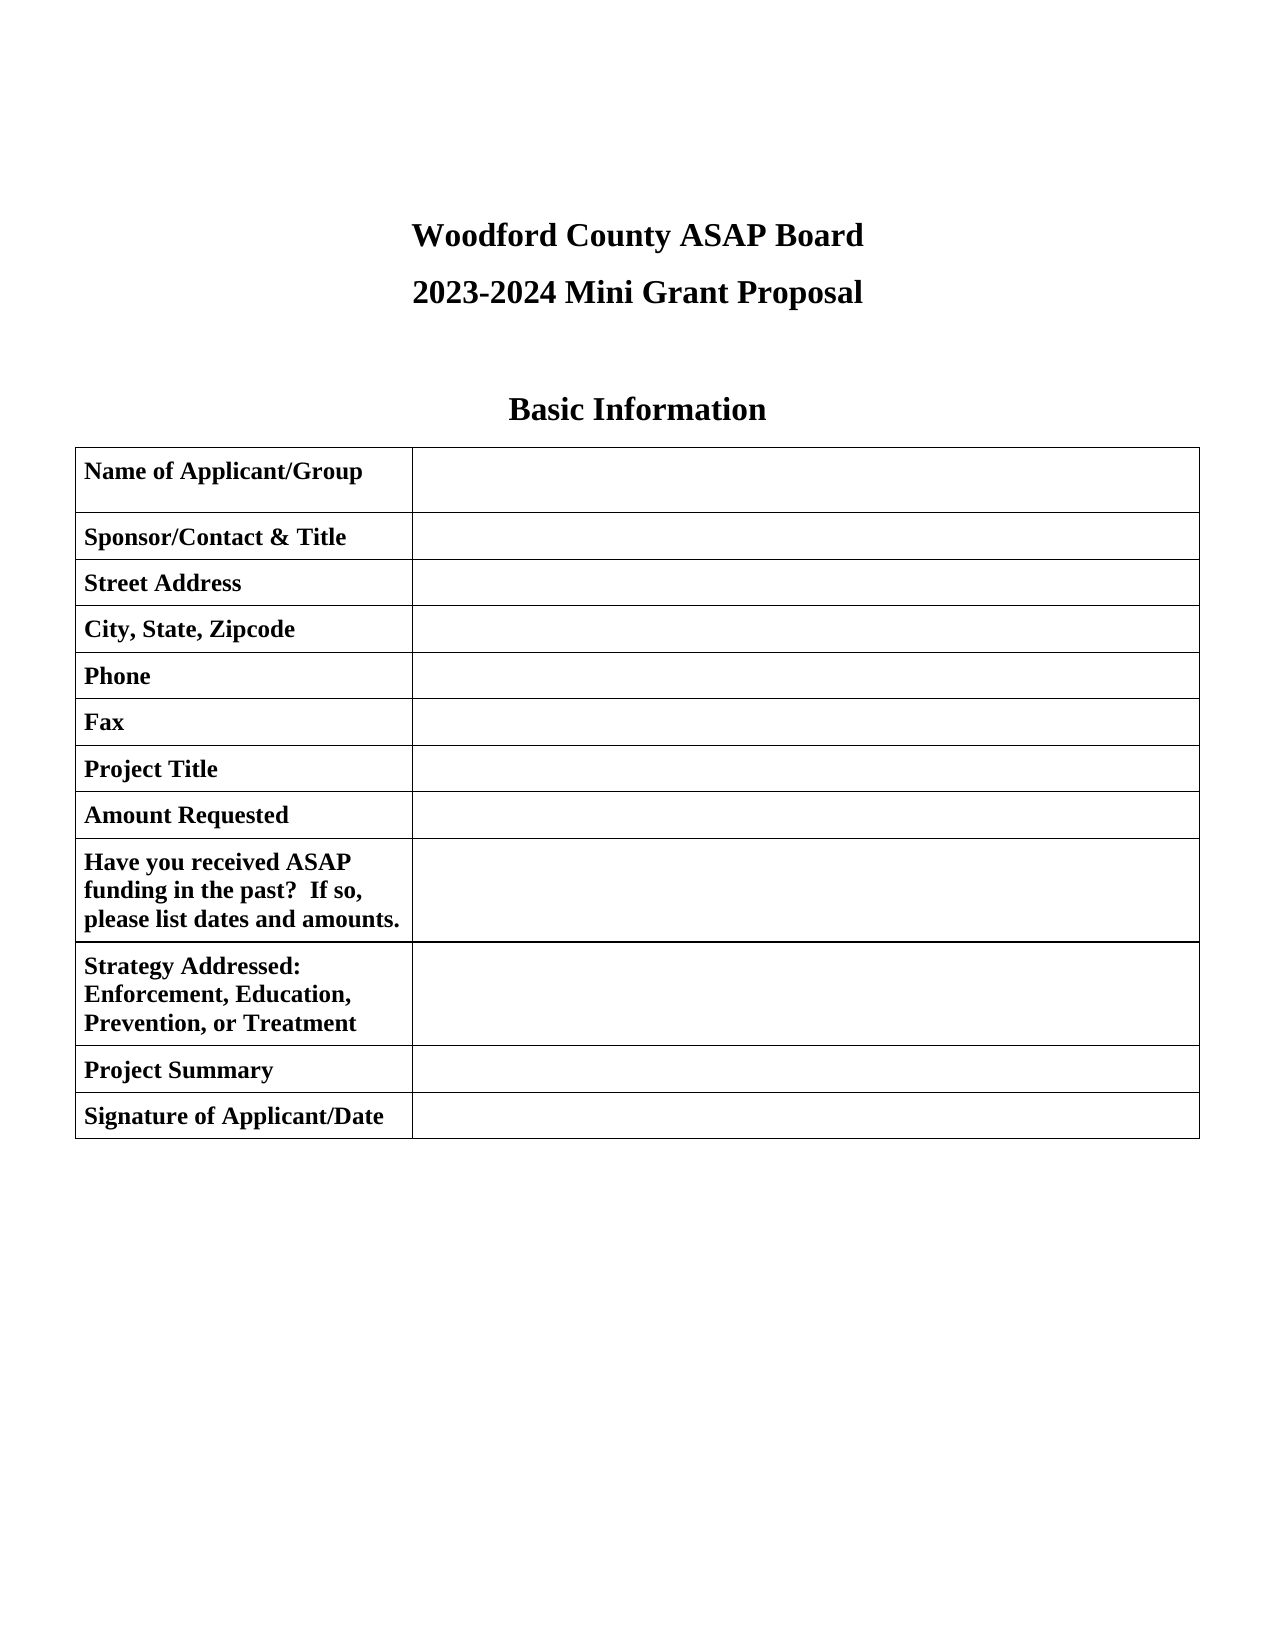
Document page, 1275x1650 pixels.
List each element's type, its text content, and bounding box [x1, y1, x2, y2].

table_cell Signature of Applicant/Date [76, 1093, 412, 1138]
table_header [413, 448, 1199, 512]
table_cell [413, 1046, 1199, 1092]
table_cell Phone [76, 653, 412, 698]
text 2023-2024 Mini Grant Proposal [75, 273, 1200, 311]
table_cell Amount Requested [76, 792, 412, 837]
text Woodford County ASAP Board [75, 215, 1200, 253]
table_cell [413, 746, 1199, 791]
table_cell [413, 653, 1199, 698]
text Basic Information [75, 389, 1200, 427]
table_cell [413, 699, 1199, 744]
table_cell Street Address [76, 560, 412, 605]
table_cell Sponsor/Contact & Title [76, 513, 412, 559]
table_cell [413, 560, 1199, 605]
table_cell Have you received ASAP funding in the past? If so, please list dates and amounts. [76, 839, 412, 941]
table_cell Project Summary [76, 1046, 412, 1092]
table_cell City, State, Zipcode [76, 606, 412, 652]
table_cell [413, 943, 1199, 1045]
table_cell Project Title [76, 746, 412, 791]
table_cell [413, 1093, 1199, 1138]
table_cell Strategy Addressed: Enforcement, Education, Prevention, or Treatment [76, 943, 412, 1045]
table_cell [413, 792, 1199, 837]
table_header Name of Applicant/Group [76, 448, 412, 512]
table_cell [413, 839, 1199, 941]
table_cell [413, 513, 1199, 559]
table_cell Fax [76, 699, 412, 744]
table_cell [413, 606, 1199, 652]
